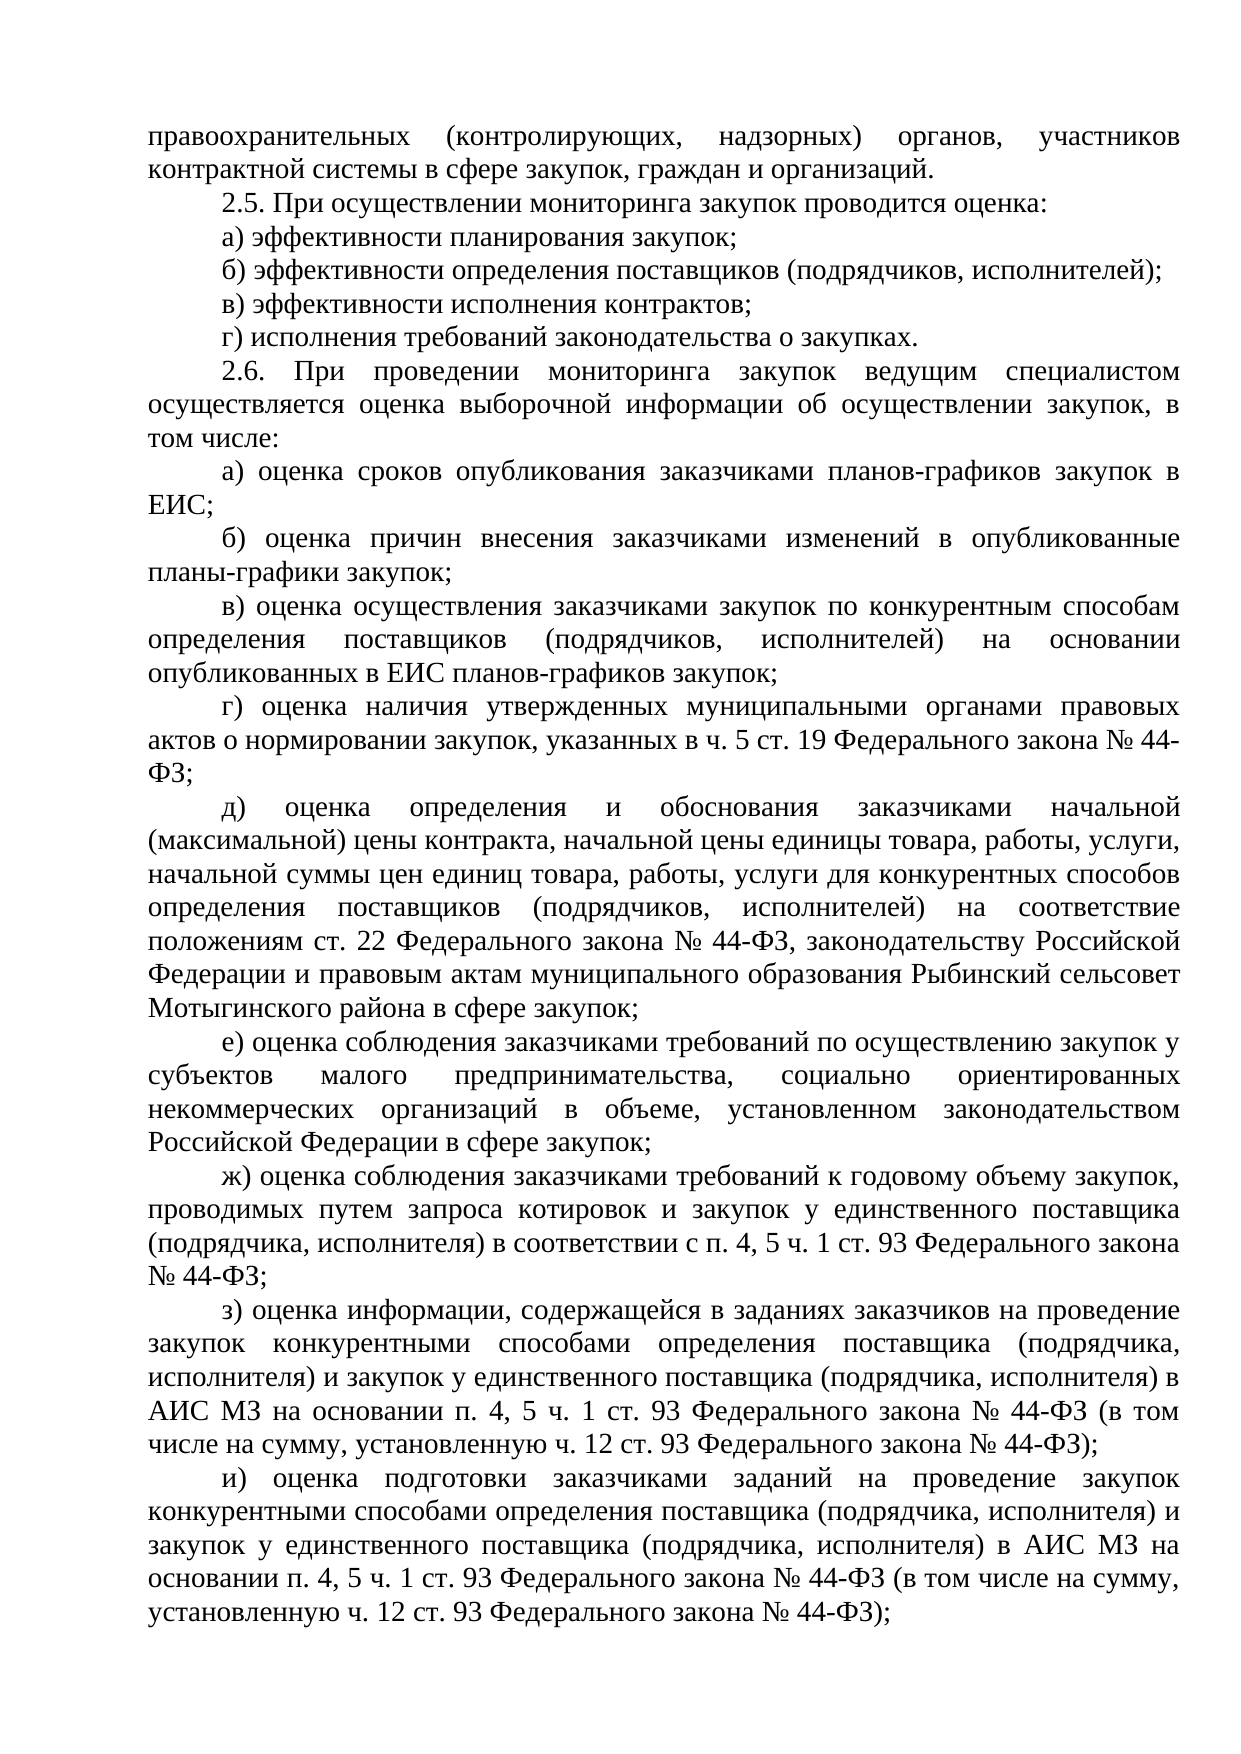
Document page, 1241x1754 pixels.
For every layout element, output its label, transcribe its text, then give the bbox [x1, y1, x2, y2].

text а) оценка сроков опубликования заказчиками планов-графиков закупок в ЕИС; [148, 453, 1181, 521]
text б) оценка причин внесения заказчиками изменений в опубликованные планы-графики закупок; [148, 521, 1181, 588]
text ж) оценка соблюдения заказчиками требований к годовому объему закупок, проводимых путем запроса котировок и закупок у единственного поставщика (подрядчика, исполнителя) в соответствии с п. 4, 5 ч. 1 ст. 93 Федерального закона № 44-ФЗ; [148, 1158, 1181, 1292]
text г) исполнения требований законодательства о закупках. [148, 319, 1181, 353]
text в) эффективности исполнения контрактов; [148, 286, 1181, 319]
text 2.6. При проведении мониторинга закупок ведущим специалистом осуществляется оценка выборочной информации об осуществлении закупок, в том числе: [148, 353, 1181, 453]
text 2.5. При осуществлении мониторинга закупок проводится оценка: [148, 185, 1181, 219]
text з) оценка информации, содержащейся в заданиях заказчиков на проведение закупок конкурентными способами определения поставщика (подрядчика, исполнителя) и закупок у единственного поставщика (подрядчика, исполнителя) в АИС МЗ на основании п. 4, 5 ч. 1 ст. 93 Федерального закона № 44-ФЗ (в том числе на сумму, установленную ч. 12 ст. 93 Федерального закона № 44-ФЗ); [148, 1292, 1181, 1460]
text е) оценка соблюдения заказчиками требований по осуществлению закупок у субъектов малого предпринимательства, социально ориентированных некоммерческих организаций в объеме, установленном законодательством Российской Федерации в сфере закупок; [148, 1024, 1181, 1158]
text г) оценка наличия утвержденных муниципальными органами правовых актов о нормировании закупок, указанных в ч. 5 ст. 19 Федерального закона № 44-ФЗ; [148, 688, 1181, 789]
text б) эффективности определения поставщиков (подрядчиков, исполнителей); [148, 252, 1181, 286]
text в) оценка осуществления заказчиками закупок по конкурентным способам определения поставщиков (подрядчиков, исполнителей) на основании опубликованных в ЕИС планов-графиков закупок; [148, 588, 1181, 688]
text д) оценка определения и обоснования заказчиками начальной (максимальной) цены контракта, начальной цены единицы товара, работы, услуги, начальной суммы цен единиц товара, работы, услуги для конкурентных способов определения поставщиков (подрядчиков, исполнителей) на соответствие положениям ст. 22 Федерального закона № 44-ФЗ, законодательству Российской Федерации и правовым актам муниципального образования Рыбинский сельсовет Мотыгинского района в сфере закупок; [148, 789, 1181, 1024]
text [148, 118, 1181, 185]
text и) оценка подготовки заказчиками заданий на проведение закупок конкурентными способами определения поставщика (подрядчика, исполнителя) и закупок у единственного поставщика (подрядчика, исполнителя) в АИС МЗ на основании п. 4, 5 ч. 1 ст. 93 Федерального закона № 44-ФЗ (в том числе на сумму, установленную ч. 12 ст. 93 Федерального закона № 44-ФЗ); [148, 1460, 1181, 1627]
text а) эффективности планирования закупок; [148, 219, 1181, 252]
